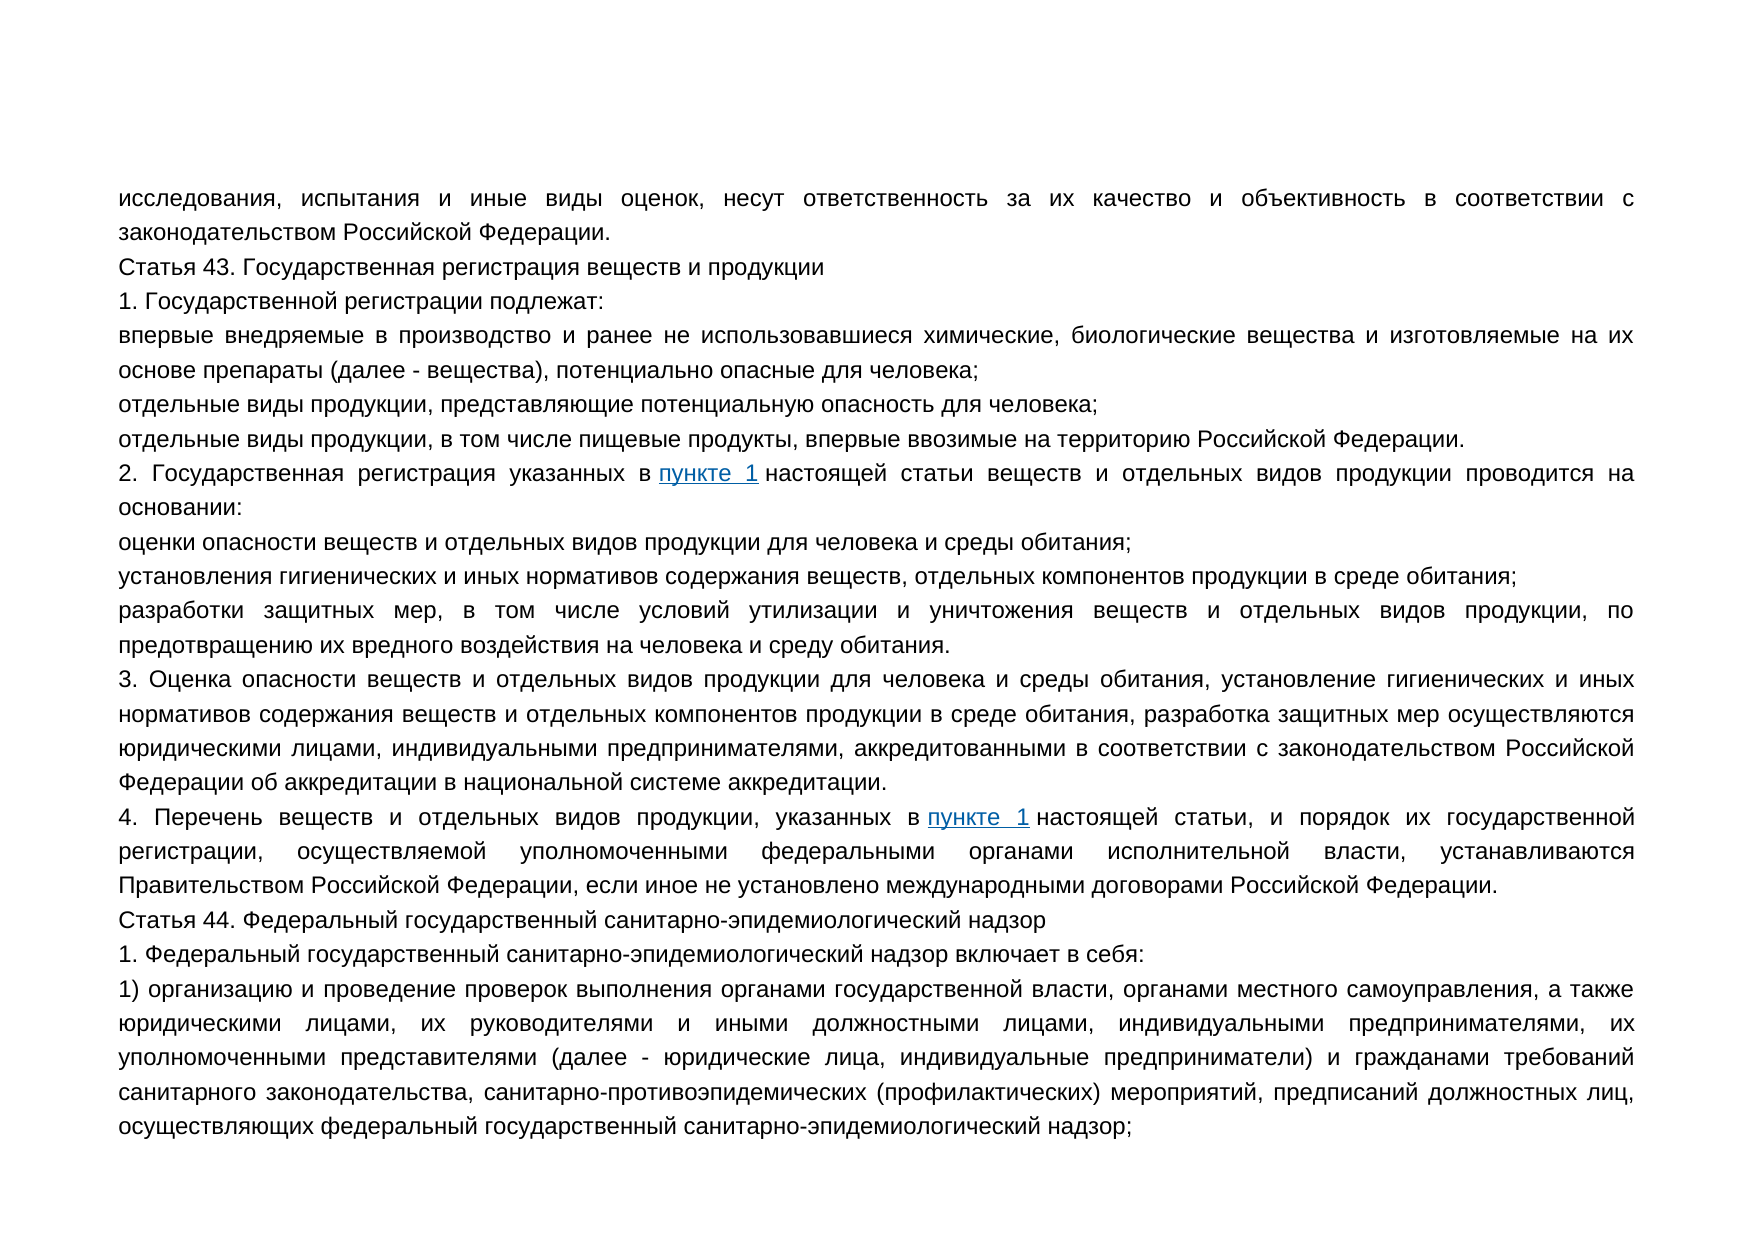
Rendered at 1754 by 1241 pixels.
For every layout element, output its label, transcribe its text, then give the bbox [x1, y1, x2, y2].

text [118, 177, 1636, 246]
text 2. Государственная регистрация указанных в пункте 1 настоящей статьи веществ и отдельных видов продукции проводится на основании: [118, 452, 1636, 521]
text 4. Перечень веществ и отдельных видов продукции, указанных в пункте 1 настоящей статьи, и порядок их государственной регистрации, осуществляемой уполномоченными федеральными органами исполнительной власти, устанавливаются Правительством Российской Федерации, если иное не установлено международными договорами Российской Федерации. [118, 796, 1636, 899]
text Статья 44. Федеральный государственный санитарно-эпидемиологический надзор [118, 899, 1636, 933]
text разработки защитных мер, в том числе условий утилизации и уничтожения веществ и отдельных видов продукции, по предотвращению их вредного воздействия на человека и среду обитания. [118, 590, 1636, 658]
text отдельные виды продукции, представляющие потенциальную опасность для человека; [118, 383, 1636, 418]
text установления гигиенических и иных нормативов содержания веществ, отдельных компонентов продукции в среде обитания; [118, 555, 1636, 590]
text отдельные виды продукции, в том числе пищевые продукты, впервые ввозимые на территорию Российской Федерации. [118, 418, 1636, 452]
text впервые внедряемые в производство и ранее не использовавшиеся химические, биологические вещества и изготовляемые на их основе препараты (далее - вещества), потенциально опасные для человека; [118, 315, 1636, 383]
text 1) организацию и проведение проверок выполнения органами государственной власти, органами местного самоуправления, а также юридическими лицами, их руководителями и иными должностными лицами, индивидуальными предпринимателями, их уполномоченными представителями (далее - юридические лица, индивидуальные предприниматели) и гражданами требований санитарного законодательства, санитарно-противоэпидемических (профилактических) мероприятий, предписаний должностных лиц, осуществляющих федеральный государственный санитарно-эпидемиологический надзор; [118, 968, 1636, 1140]
text оценки опасности веществ и отдельных видов продукции для человека и среды обитания; [118, 521, 1636, 555]
text Статья 43. Государственная регистрация веществ и продукции [118, 246, 1636, 280]
text 3. Оценка опасности веществ и отдельных видов продукции для человека и среды обитания, установление гигиенических и иных нормативов содержания веществ и отдельных компонентов продукции в среде обитания, разработка защитных мер осуществляются юридическими лицами, индивидуальными предпринимателями, аккредитованными в соответствии с законодательством Российской Федерации об аккредитации в национальной системе аккредитации. [118, 658, 1636, 796]
text 1. Государственной регистрации подлежат: [118, 280, 1636, 315]
text 1. Федеральный государственный санитарно-эпидемиологический надзор включает в себя: [118, 933, 1636, 968]
